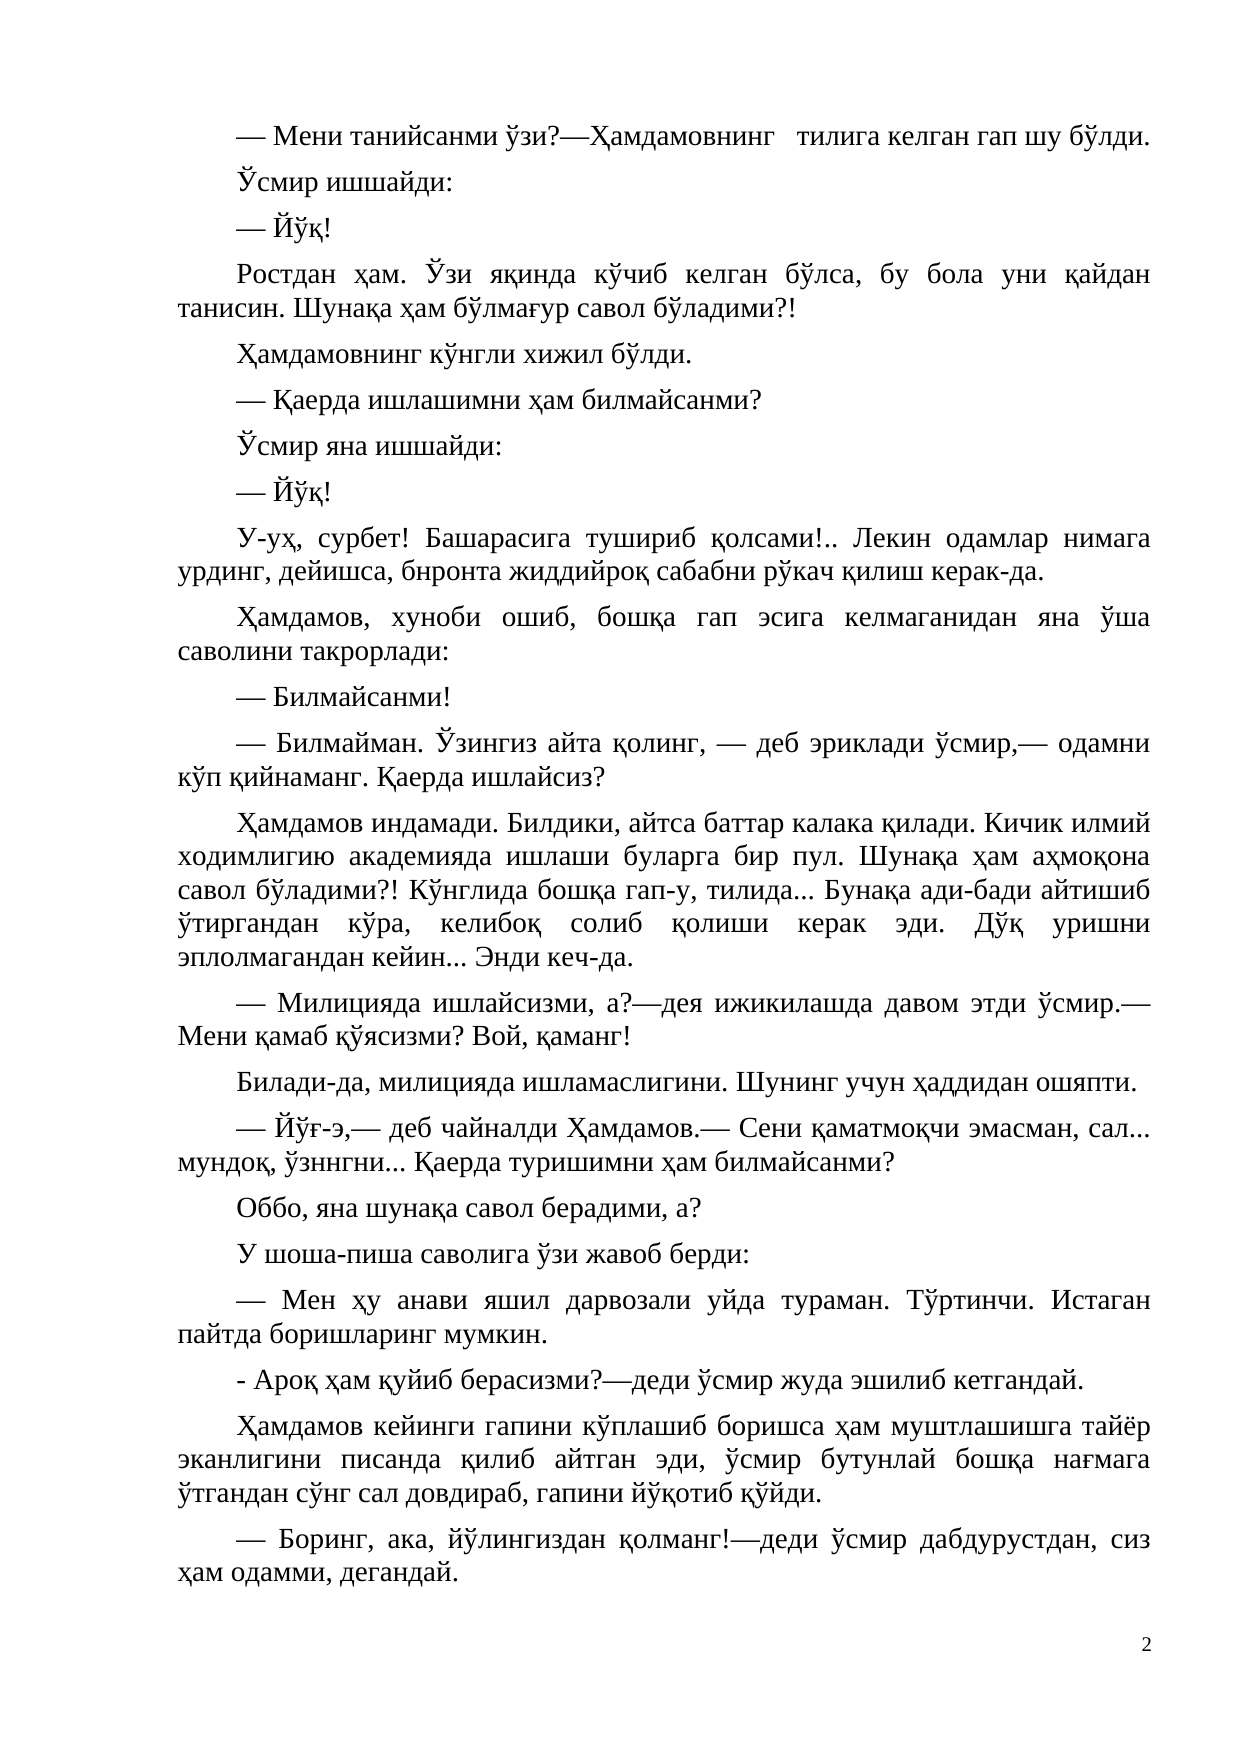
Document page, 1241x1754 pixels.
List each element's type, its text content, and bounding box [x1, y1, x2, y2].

text Ҳамдамов индамади. Билдики, айтса баттар калака қилади. Кичик илмий ходимлигию академияда ишлаши буларга бир пул. Шунақа ҳам аҳмоқона савол бўладими?! Кўнглида бошқа гап-у, тилида... Бунақа ади-бади айтишиб ўтиргандан кўра, келибоқ солиб қолиши керак эди. Дўқ уришни эплолмагандан кейин... Энди кеч-да. [177, 805, 1152, 972]
text Ўсмир яна ишшайди: [177, 428, 1152, 461]
text — Йўқ! [177, 210, 1152, 244]
text Ҳамдамов, хуноби ошиб, бошқа гап эсига келмаганидан яна ўша саволини такрорлади: [177, 599, 1152, 667]
text Билади-да, милицияда ишламаслигини. Шунинг учун ҳаддидан ошяпти. [177, 1064, 1152, 1098]
text — Йўғ-э,— деб чайналди Ҳамдамов.— Сени қаматмоқчи эмасман, сал... мундоқ, ўзннгни... Қаерда туришимни ҳам билмайсанми? [177, 1111, 1152, 1178]
text — Йўқ! [177, 474, 1152, 507]
text Ҳамдамов кейинги гапини кўплашиб боришса ҳам муштлашишга тайёр эканлигини писанда қилиб айтган эди, ўсмир бутунлай бошқа нағмага ўтгандан сўнг сал довдираб, гапини йўқотиб қўйди. [177, 1408, 1152, 1508]
text — Мени танийсанми ўзи?—Ҳамдамовнинг тилига келган гап шу бўлди. [177, 118, 1152, 152]
text — Билмайман. Ўзингиз айта қолинг, — деб эриклади ўсмир,— одамни кўп қийнаманг. Қаерда ишлайсиз? [177, 725, 1152, 792]
text - Ароқ ҳам қуйиб берасизми?—деди ўсмир жуда эшилиб кетгандай. [177, 1362, 1152, 1395]
text У-уҳ, сурбет! Башарасига тушириб қолсами!.. Лекин одамлар нимага урдинг, дейишса, бнронта жиддийроқ сабабни рўкач қилиш керак-да. [177, 520, 1152, 587]
text Ўсмир ишшайди: [177, 164, 1152, 198]
text — Милицияда ишлайсизми, а?—дея ижикилашда давом этди ўсмир.— Мени қамаб қўясизми? Вой, қаманг! [177, 985, 1152, 1052]
text — Мен ҳу анави яшил дарвозали уйда тураман. Тўртинчи. Истаган пайтда боришларинг мумкин. [177, 1282, 1152, 1349]
text Оббо, яна шунақа савол берадими, а? [177, 1190, 1152, 1224]
text Ростдан ҳам. Ўзи яқинда кўчиб келган бўлса, бу бола уни қайдан танисин. Шунақа ҳам бўлмағур савол бўладими?! [177, 256, 1152, 323]
text — Боринг, ака, йўлингиздан қолманг!—деди ўсмир дабдурустдан, сиз ҳам одамми, дегандай. [177, 1521, 1152, 1588]
text Ҳамдамовнинг кўнгли хижил бўлди. [177, 336, 1152, 369]
text — Қаерда ишлашимни ҳам билмайсанми? [177, 382, 1152, 415]
text У шоша-пиша саволига ўзи жавоб берди: [177, 1236, 1152, 1270]
text — Билмайсанми! [177, 679, 1152, 713]
